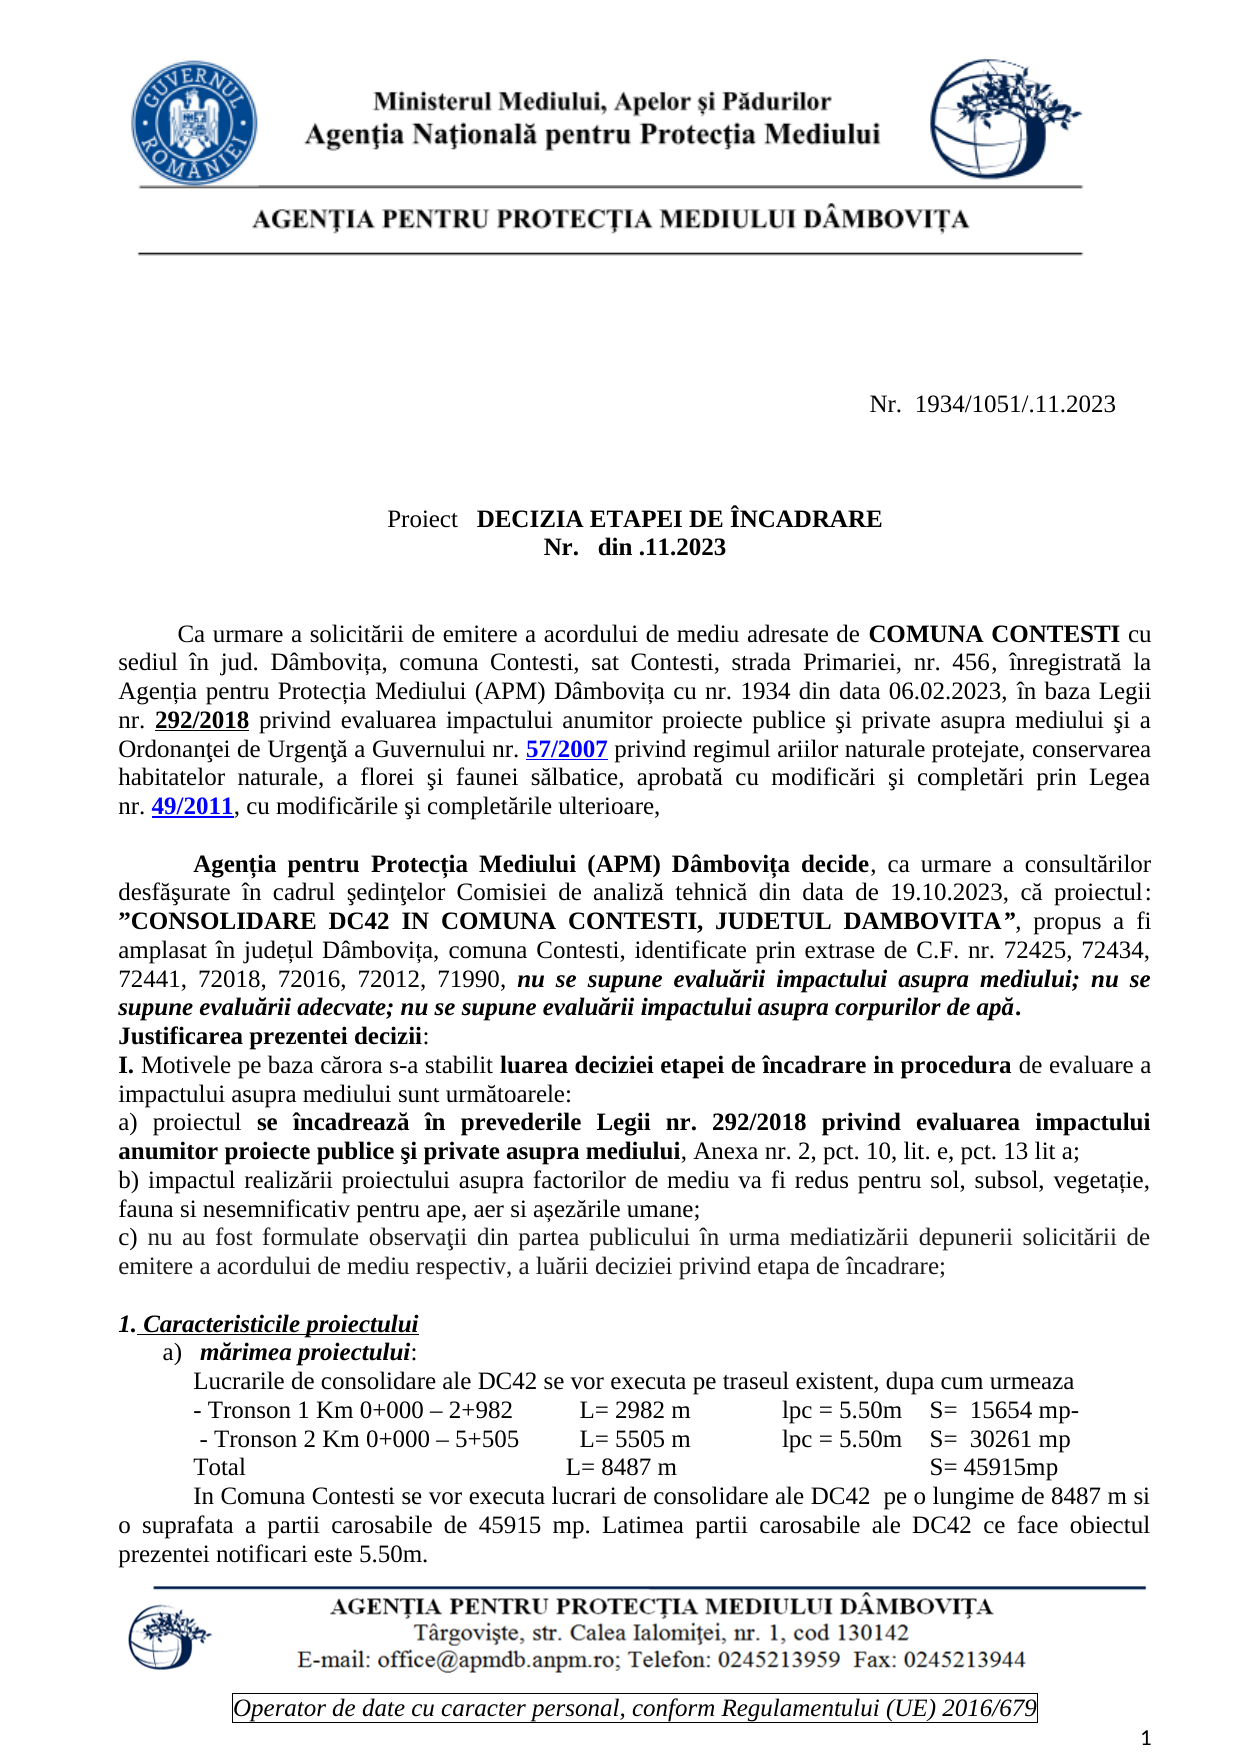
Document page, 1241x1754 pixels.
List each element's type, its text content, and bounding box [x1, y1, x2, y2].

picture [124, 55, 1096, 270]
text a) proiectul se încadrează în prevederile Legii nr. 292/2018 privind evaluarea impactului anumitor proiecte publice şi private asupra mediului, Anexa nr. 2, pct. 10, lit. e, pct. 13 lit a; [118, 1107, 1152, 1165]
text In Comuna Contesti se vor executa lucrari de consolidare ale DC42 pe o lungime de 8487 m si o suprafata a partii carosabile de 45915 mp. Latimea partii carosabile ale DC42 ce face obiectul prezentei notificari este 5.50m. [118, 1481, 1152, 1567]
text Justificarea prezentei decizii: [118, 1021, 1152, 1050]
text - Tronson 2 Km 0+000 – 5+505 L= 5505 m lpc = 5.50m S= 30261 mp [193, 1424, 1152, 1452]
text b) impactul realizării proiectului asupra factorilor de mediu va fi redus pentru sol, subsol, vegetație, fauna si nesemnificativ pentru ape, aer si așezările umane; [118, 1165, 1152, 1222]
text Lucrarile de consolidare ale DC42 se vor executa pe traseul existent, dupa cum urmeaza [118, 1366, 1152, 1395]
text 1. Caracteristicile proiectului [118, 1309, 1152, 1337]
text Total L= 8487 m S= 45915mp [118, 1452, 1152, 1481]
list mărimea proiectului: [162, 1337, 1152, 1366]
text Nr. din .11.2023 [118, 532, 1152, 561]
text Agenția pentru Protecția Mediului (APM) Dâmbovița decide, ca urmare a consultărilor desfăşurate în cadrul şedinţelor Comisiei de analiză tehnică din data de 19.10.2023, că proiectul: ”CONSOLIDARE DC42 IN COMUNA CONTESTI, JUDETUL DAMBOVITA”, propus a fi amplasat în județul Dâmbovița, comuna Contesti, identificate prin extrase de C.F. nr. 72425, 72434, 72441, 72018, 72016, 72012, 71990, nu se supune evaluării impactului asupra mediului; nu se supune evaluării adecvate; nu se supune evaluării impactului asupra corpurilor de apă. [118, 849, 1152, 1021]
text c) nu au fost formulate observaţii din partea publicului în urma mediatizării depunerii solicitării de emitere a acordului de mediu respectiv, a luării deciziei privind etapa de încadrare; [118, 1222, 1152, 1280]
text Proiect DECIZIA ETAPEI DE ÎNCADRARE [118, 504, 1152, 532]
text Ca urmare a solicitării de emitere a acordului de mediu adresate de COMUNA CONTESTI cu sediul în jud. Dâmbovița, comuna Contesti, sat Contesti, strada Primariei, nr. 456, înregistrată la Agenția pentru Protecția Mediului (APM) Dâmbovița cu nr. 1934 din data 06.02.2023, în baza Legii nr. 292/2018 privind evaluarea impactului anumitor proiecte publice şi private asupra mediului şi a Ordonanţei de Urgenţă a Guvernului nr. 57/2007 privind regimul ariilor naturale protejate, conservarea habitatelor naturale, a florei şi faunei sălbatice, aprobată cu modificări şi completări prin Legea nr. 49/2011, cu modificările şi completările ulterioare, [118, 619, 1152, 820]
text Nr. 1934/1051/.11.2023 [708, 389, 1152, 418]
picture [123, 1579, 1147, 1693]
text I. Motivele pe baza cărora s-a stabilit luarea deciziei etapei de încadrare in procedura de evaluare a impactului asupra mediului sunt următoarele: [118, 1050, 1152, 1107]
text - Tronson 1 Km 0+000 – 2+982 L= 2982 m lpc = 5.50m S= 15654 mp- [193, 1395, 1152, 1424]
